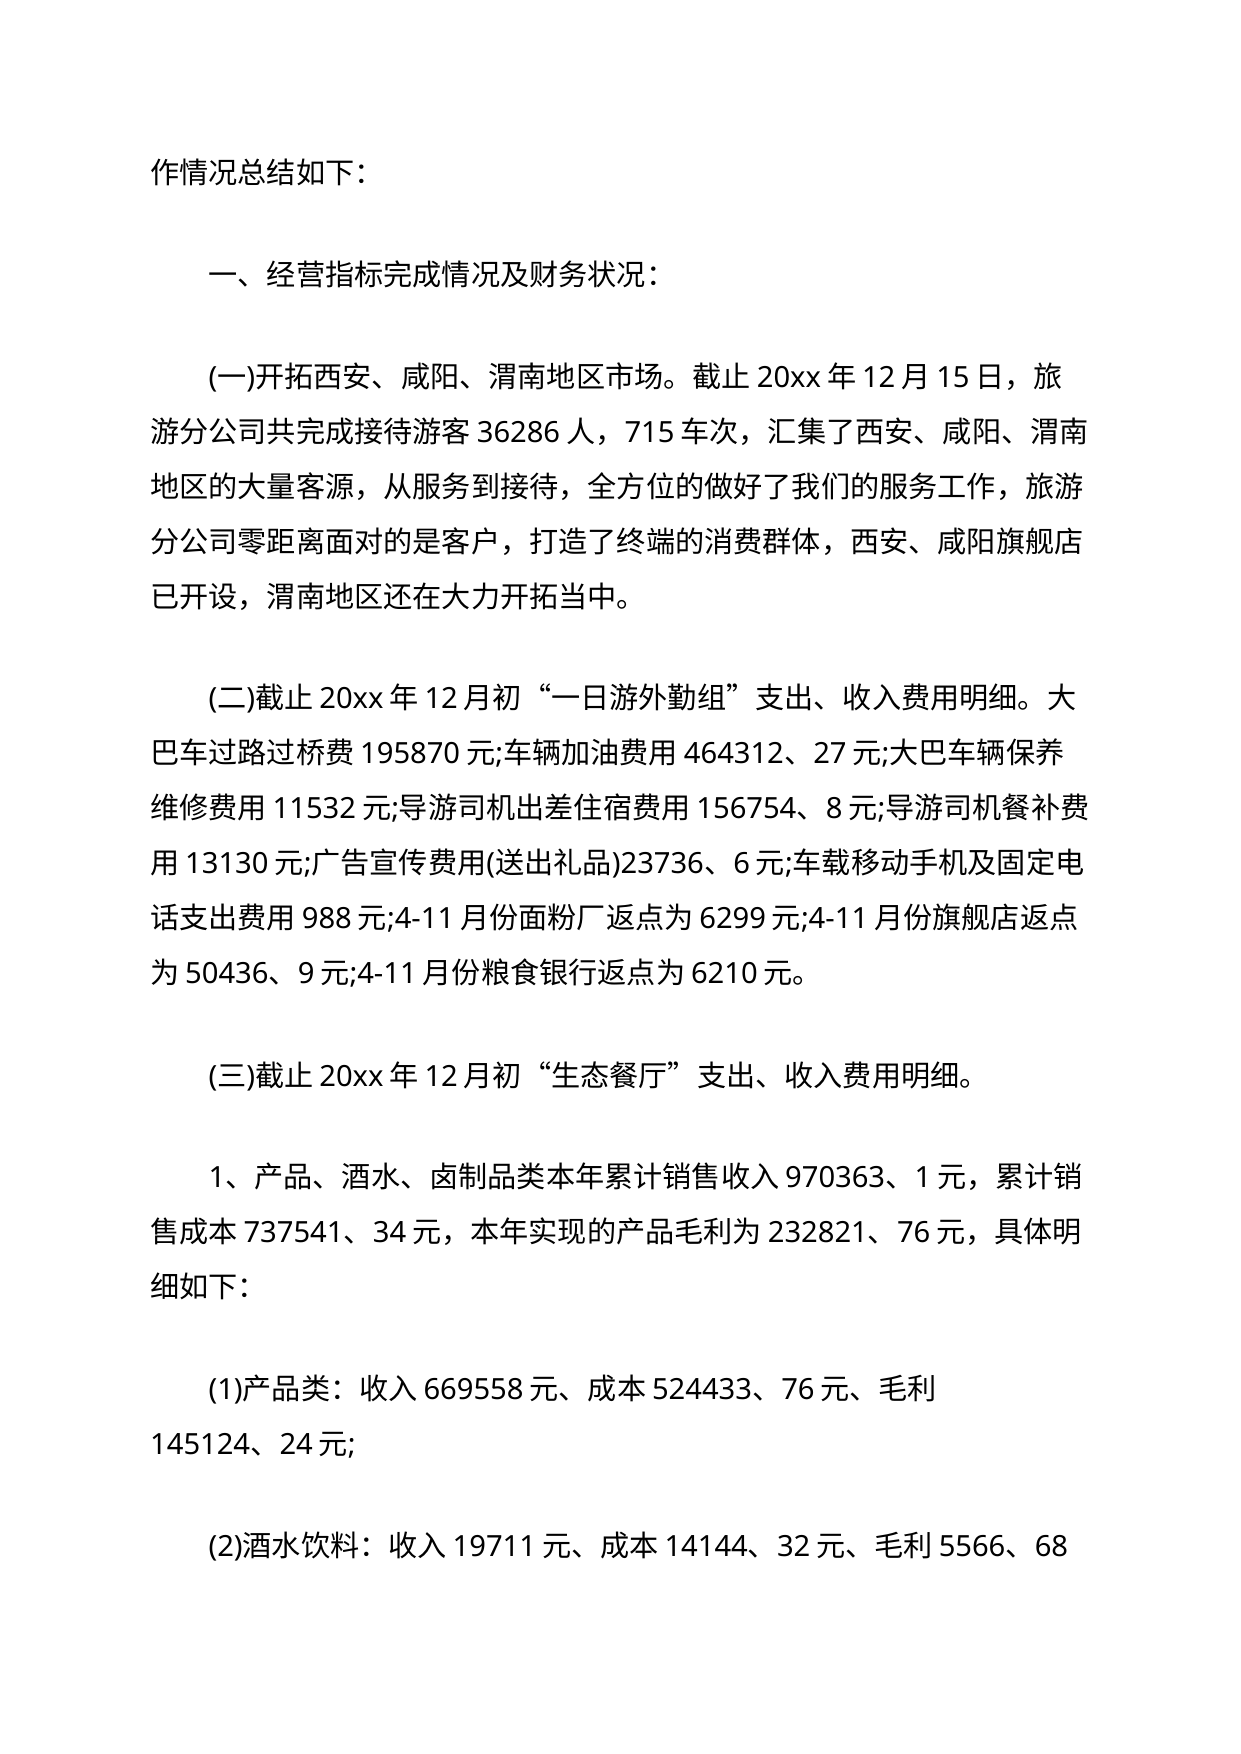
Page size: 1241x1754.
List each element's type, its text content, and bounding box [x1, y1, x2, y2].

text (三)截止20xx年12月初“生态餐厅”支出、收入费用明细。 [150, 1052, 1090, 1094]
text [150, 1523, 1090, 1565]
text (1)产品类：收入669558元、成本524433、76元、毛利145124、24元; [150, 1366, 1090, 1463]
text (二)截止20xx年12月初“一日游外勤组”支出、收入费用明细。大巴车过路过桥费195870元;车辆加油费用464312、27元;大巴车辆保养维修费用11532元;导游司机出差住宿费用156754、8元;导游司机餐补费用13130元;广告宣传费用(送出礼品)23736、6元;车载移动手机及固定电话支出费用988元;4-11月份面粉厂返点为6299元;4-11月份旗舰店返点为50436、9元;4-11月份粮食银行返点为6210元。 [150, 675, 1090, 992]
text 1、产品、酒水、卤制品类本年累计销售收入970363、1元，累计销售成本737541、34元，本年实现的产品毛利为232821、76元，具体明细如下： [150, 1154, 1090, 1306]
text 一、经营指标完成情况及财务状况： [150, 252, 1090, 294]
text (一)开拓西安、咸阳、渭南地区市场。截止20xx年12月15日，旅游分公司共完成接待游客36286人，715车次，汇集了西安、咸阳、渭南地区的大量客源，从服务到接待，全方位的做好了我们的服务工作，旅游分公司零距离面对的是客户，打造了终端的消费群体，西安、咸阳旗舰店已开设，渭南地区还在大力开拓当中。 [150, 353, 1090, 616]
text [150, 150, 1090, 192]
